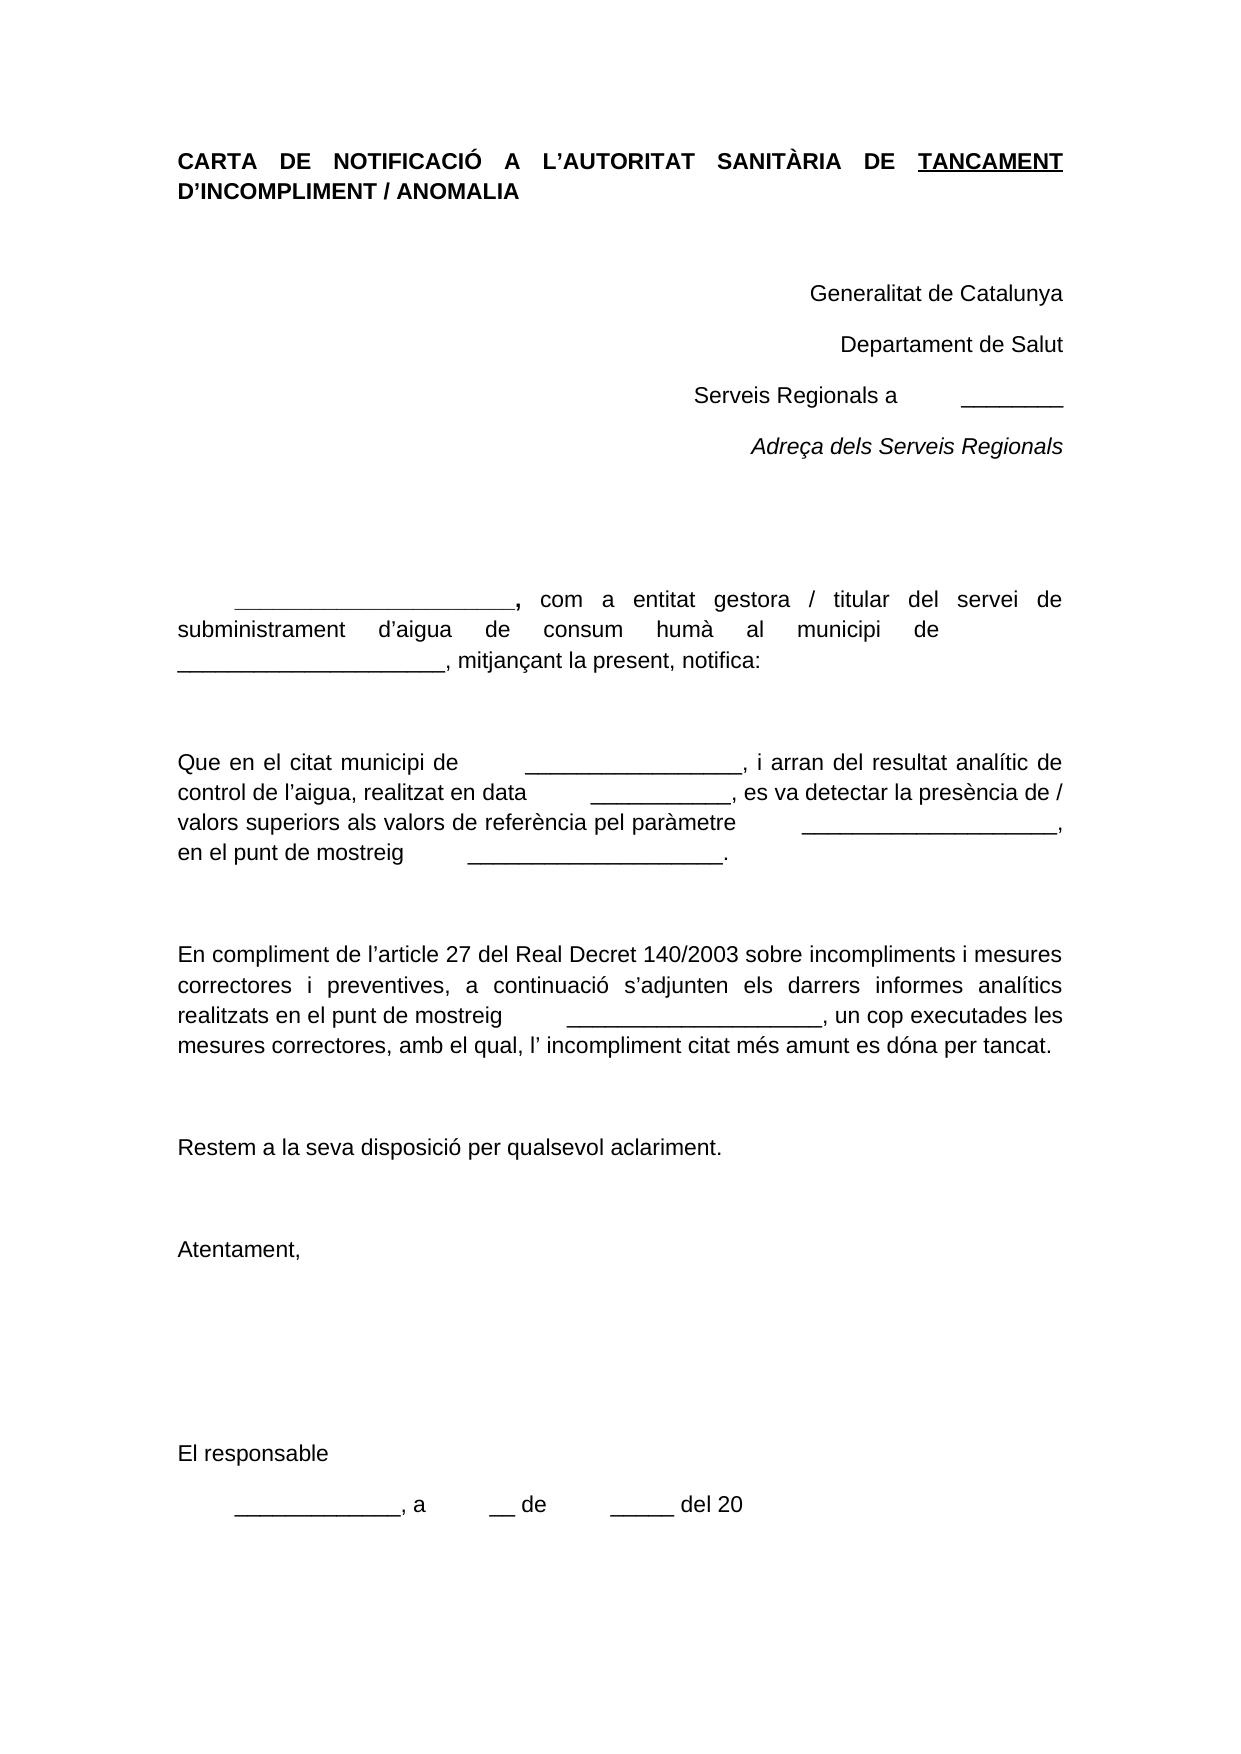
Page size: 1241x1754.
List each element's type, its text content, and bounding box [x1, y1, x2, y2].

text Que en el citat municipi de _________________, i arran del resultat analític de control de l’aigua, realitzat en data ___________, es va detectar la presència de / valors superiors als valors de referència pel paràmetre ____________________, en el punt de mostreig ____________________. [177, 749, 1063, 866]
text ______________________, com a entitat gestora / titular del servei de subministrament d’aigua de consum humà al municipi de _____________________, mitjançant la present, notifica: [177, 586, 1063, 673]
text Adreça dels Serveis Regionals [177, 433, 1063, 459]
text El responsable [177, 1440, 1063, 1467]
text Serveis Regionals a ________ [177, 382, 1063, 408]
text Generalitat de Catalunya [177, 280, 1063, 306]
text Restem a la seva disposició per qualsevol aclariment. [177, 1134, 1063, 1160]
text _____________, a __ de _____ del 20 [177, 1491, 1063, 1518]
text CARTA DE NOTIFICACIÓ A L’AUTORITAT SANITÀRIA DE TANCAMENT D’INCOMPLIMENT / ANOMALIA [177, 148, 1063, 204]
text En compliment de l’article 27 del Real Decret 140/2003 sobre incompliments i mesures correctores i preventives, a continuació s’adjunten els darrers informes analítics realitzats en el punt de mostreig ____________________, un cop executades les mesures correctores, amb el qual, l’ incompliment citat més amunt es dóna per tancat. [177, 941, 1063, 1058]
text Atentament, [177, 1236, 1063, 1262]
text Departament de Salut [177, 331, 1063, 357]
